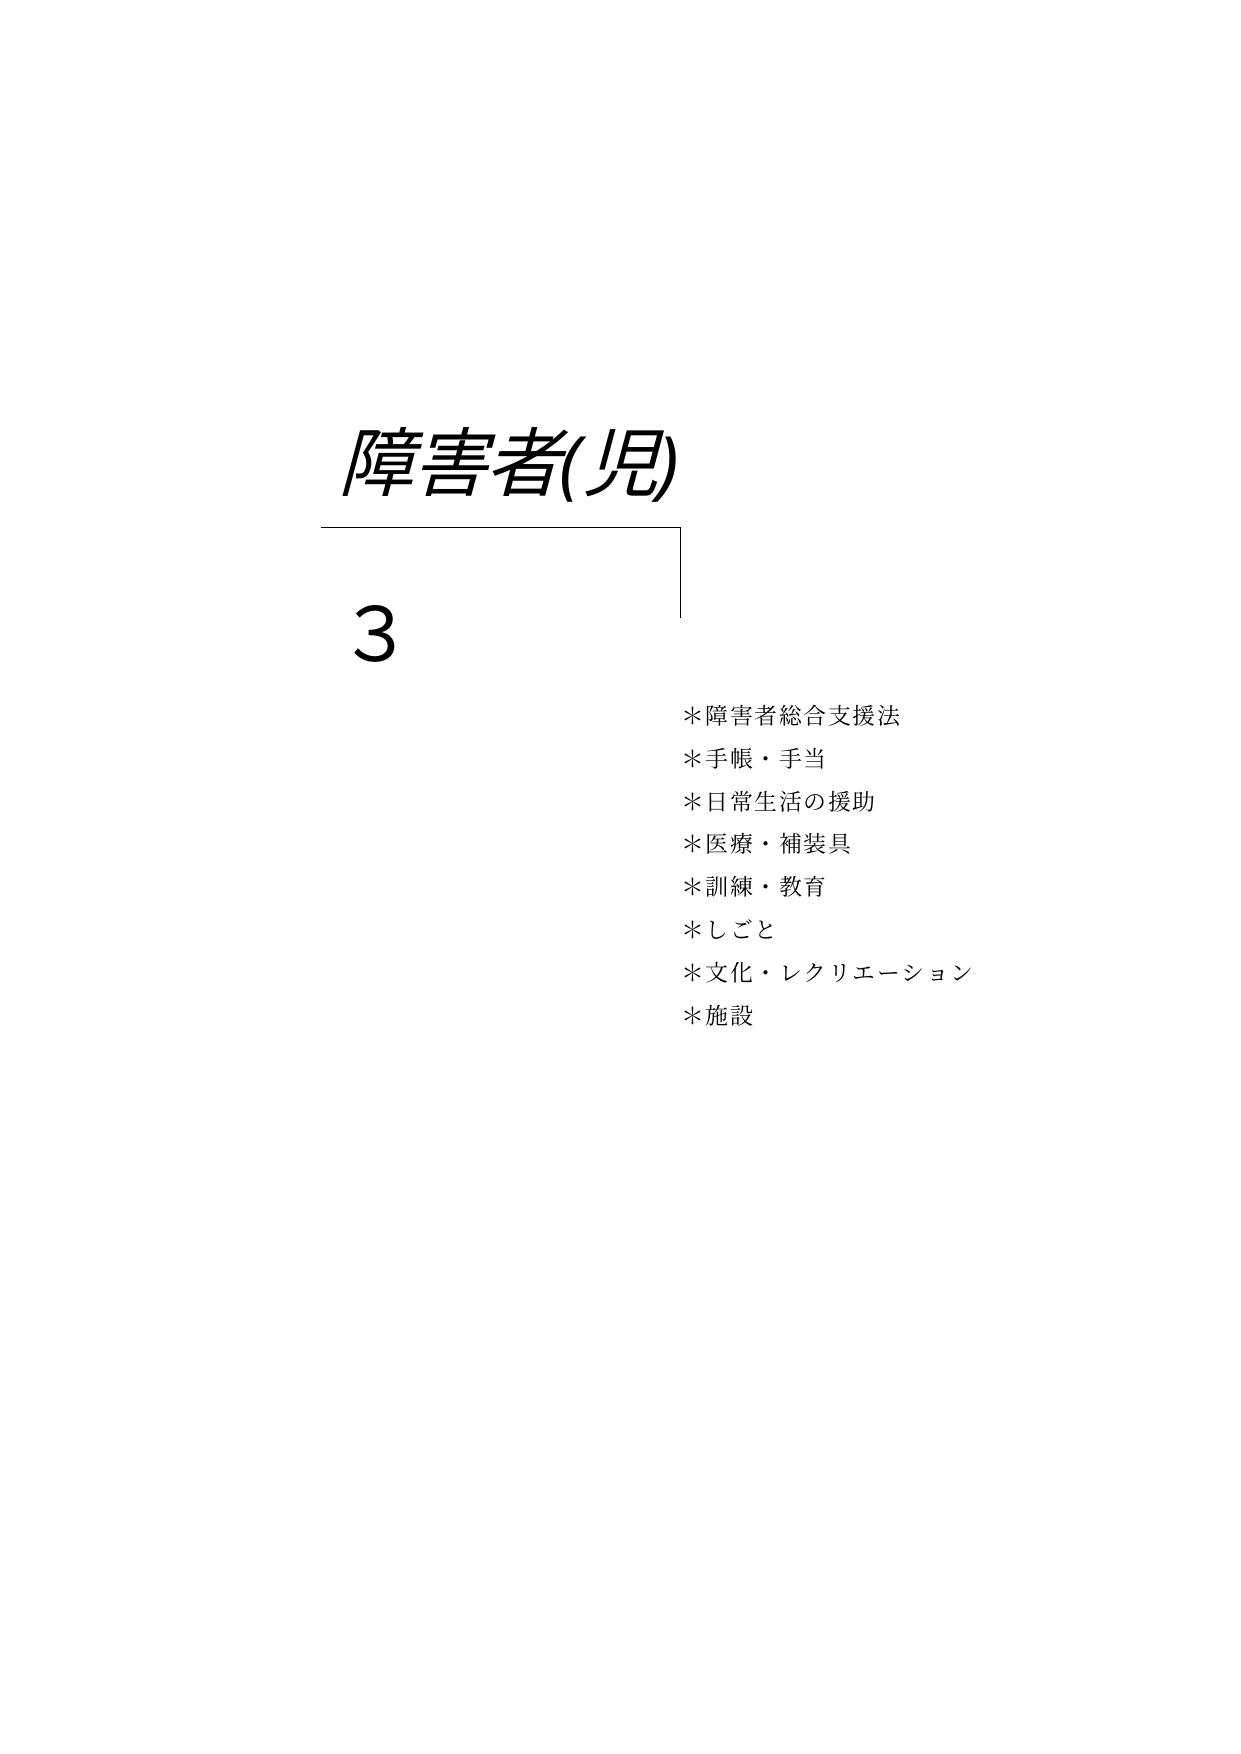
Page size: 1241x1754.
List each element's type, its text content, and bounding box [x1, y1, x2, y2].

text ＊日常生活の援助 [670, 779, 1122, 822]
text ＊施設 [670, 993, 1122, 1036]
text ＊文化・レクリエーション [670, 950, 1122, 993]
text ＊しごと [670, 907, 1122, 950]
text ３ [314, 565, 680, 693]
text 障害者(児) [314, 393, 680, 522]
text ＊手帳・手当 [670, 736, 1122, 779]
text ＊障害者総合支援法 [670, 693, 1122, 736]
text ＊医療・補装具 [670, 822, 1122, 864]
text ＊訓練・教育 [670, 864, 1122, 907]
